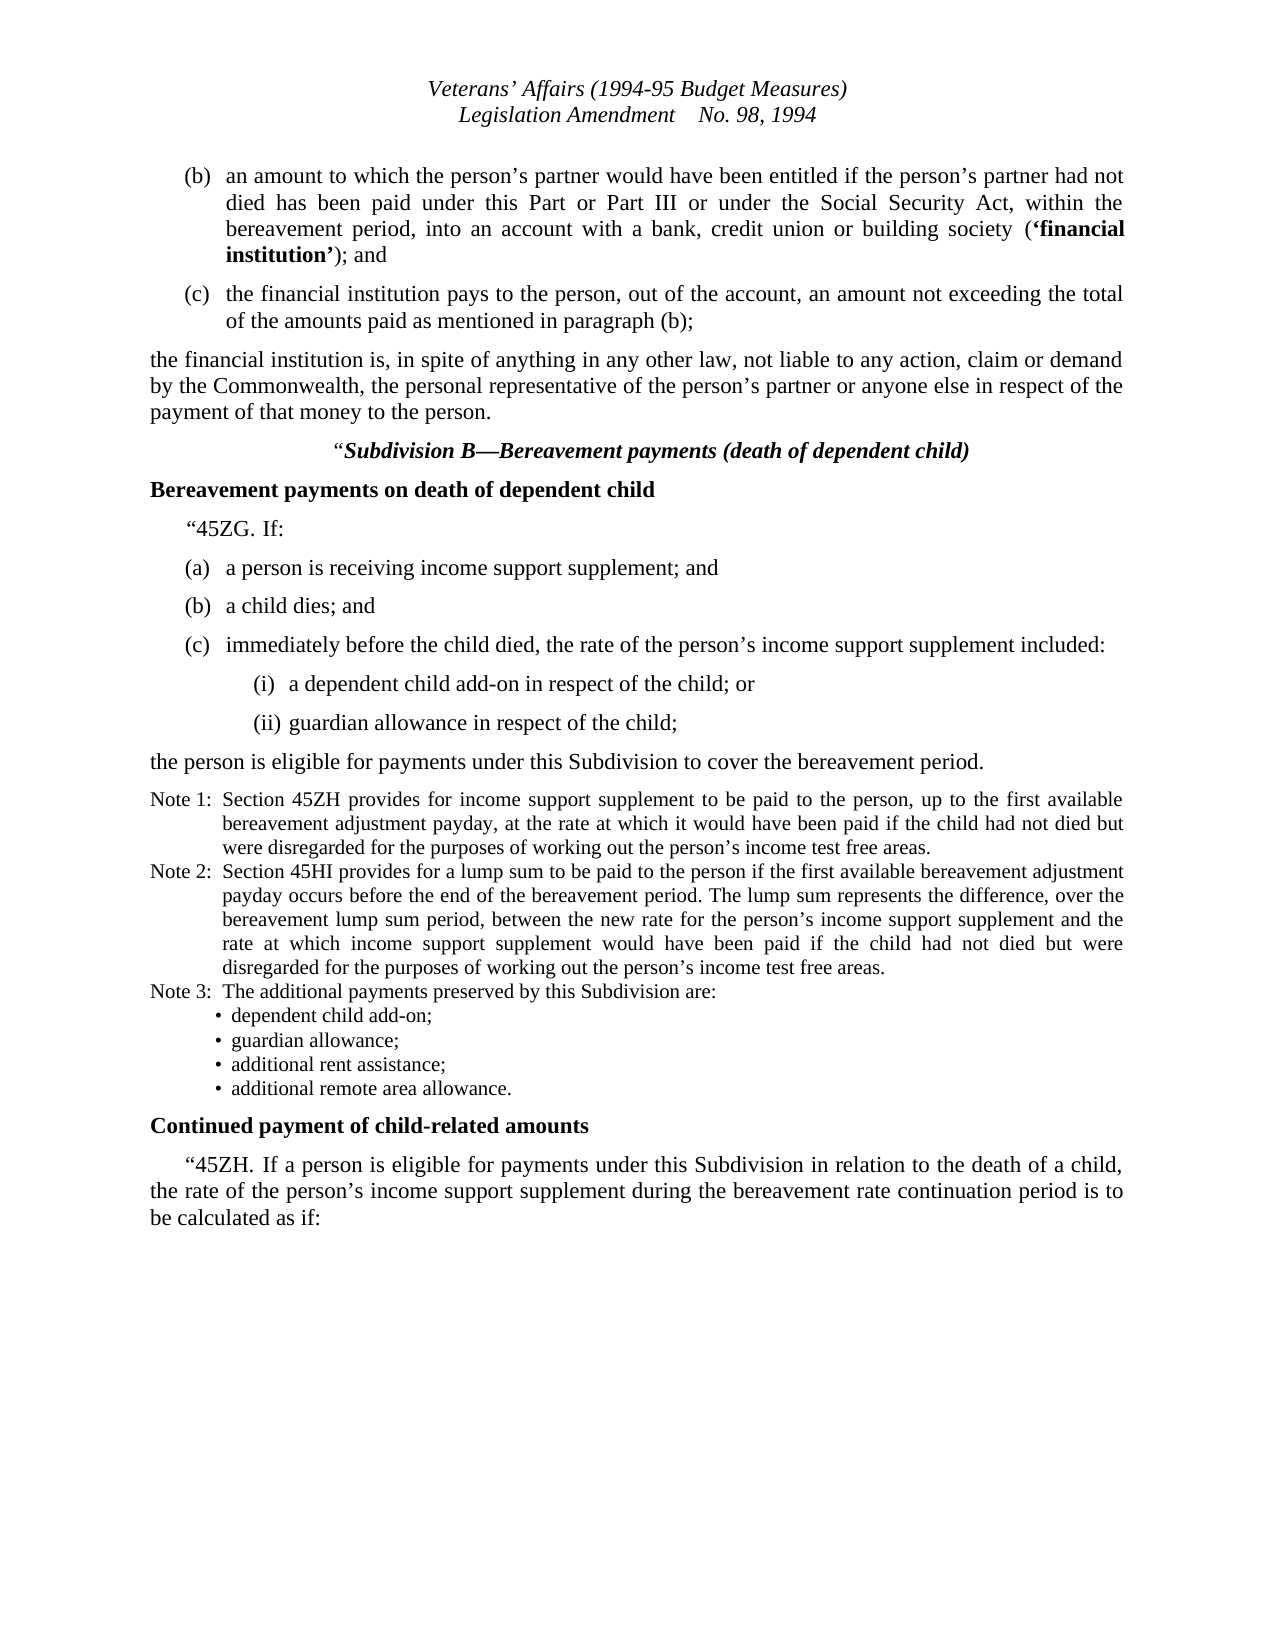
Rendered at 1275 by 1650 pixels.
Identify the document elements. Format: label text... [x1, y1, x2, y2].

text • dependent child add-on; [214, 1003, 1125, 1027]
text (ii) guardian allowance in respect of the child; [253, 709, 1125, 736]
text (a) a person is receiving income support supplement; and [184, 554, 1125, 580]
text (b) an amount to which the person’s partner would have been entitled if the person’s partner had not died has been paid under this Part or Part III or under the Social Security Act, within the bereavement period, into an account with a bank, credit union or building society (‘financial institution’); and [184, 162, 1125, 268]
text Continued payment of child-related amounts [150, 1112, 1125, 1138]
text the financial institution is, in spite of anything in any other law, not liable to any action, claim or demand by the Commonwealth, the personal representative of the person’s partner or anyone else in respect of the payment of that money to the person. [150, 346, 1125, 425]
text (b) a child dies; and [184, 593, 1125, 619]
text Note 2: Section 45HI provides for a lump sum to be paid to the person if the first available bereavement adjustment payday occurs before the end of the bereavement period. The lump sum represents the difference, over the bereavement lump sum period, between the new rate for the person’s income support supplement and the rate at which income support supplement would have been paid if the child had not died but were disregarded for the purposes of working out the person’s income test free areas. [150, 859, 1125, 979]
text Note 1: Section 45ZH provides for income support supplement to be paid to the person, up to the first available bereavement adjustment payday, at the rate at which it would have been paid if the child had not died but were disregarded for the purposes of working out the person’s income test free areas. [150, 787, 1125, 859]
text (i) a dependent child add-on in respect of the child; or [253, 670, 1125, 697]
text • guardian allowance; [214, 1027, 1125, 1052]
text “45ZH. If a person is eligible for payments under this Subdivision in relation to the death of a child, the rate of the person’s income support supplement during the bereavement rate continuation period is to be calculated as if: [150, 1151, 1125, 1230]
text Note 3: The additional payments preserved by this Subdivision are: [150, 979, 1125, 1003]
text • additional remote area allowance. [214, 1076, 1125, 1100]
text “Subdivision B—Bereavement payments (death of dependent child) [176, 437, 1125, 463]
text Bereavement payments on death of dependent child [150, 476, 1125, 502]
text • additional rent assistance; [214, 1052, 1125, 1076]
text “45ZG. If: [186, 515, 1125, 541]
text (c) immediately before the child died, the rate of the person’s income support supplement included: [184, 631, 1125, 658]
text (c) the financial institution pays to the person, out of the account, an amount not exceeding the total of the amounts paid as mentioned in paragraph (b); [184, 280, 1125, 333]
text the person is eligible for payments under this Subdivision to cover the bereavement period. [150, 748, 1125, 774]
